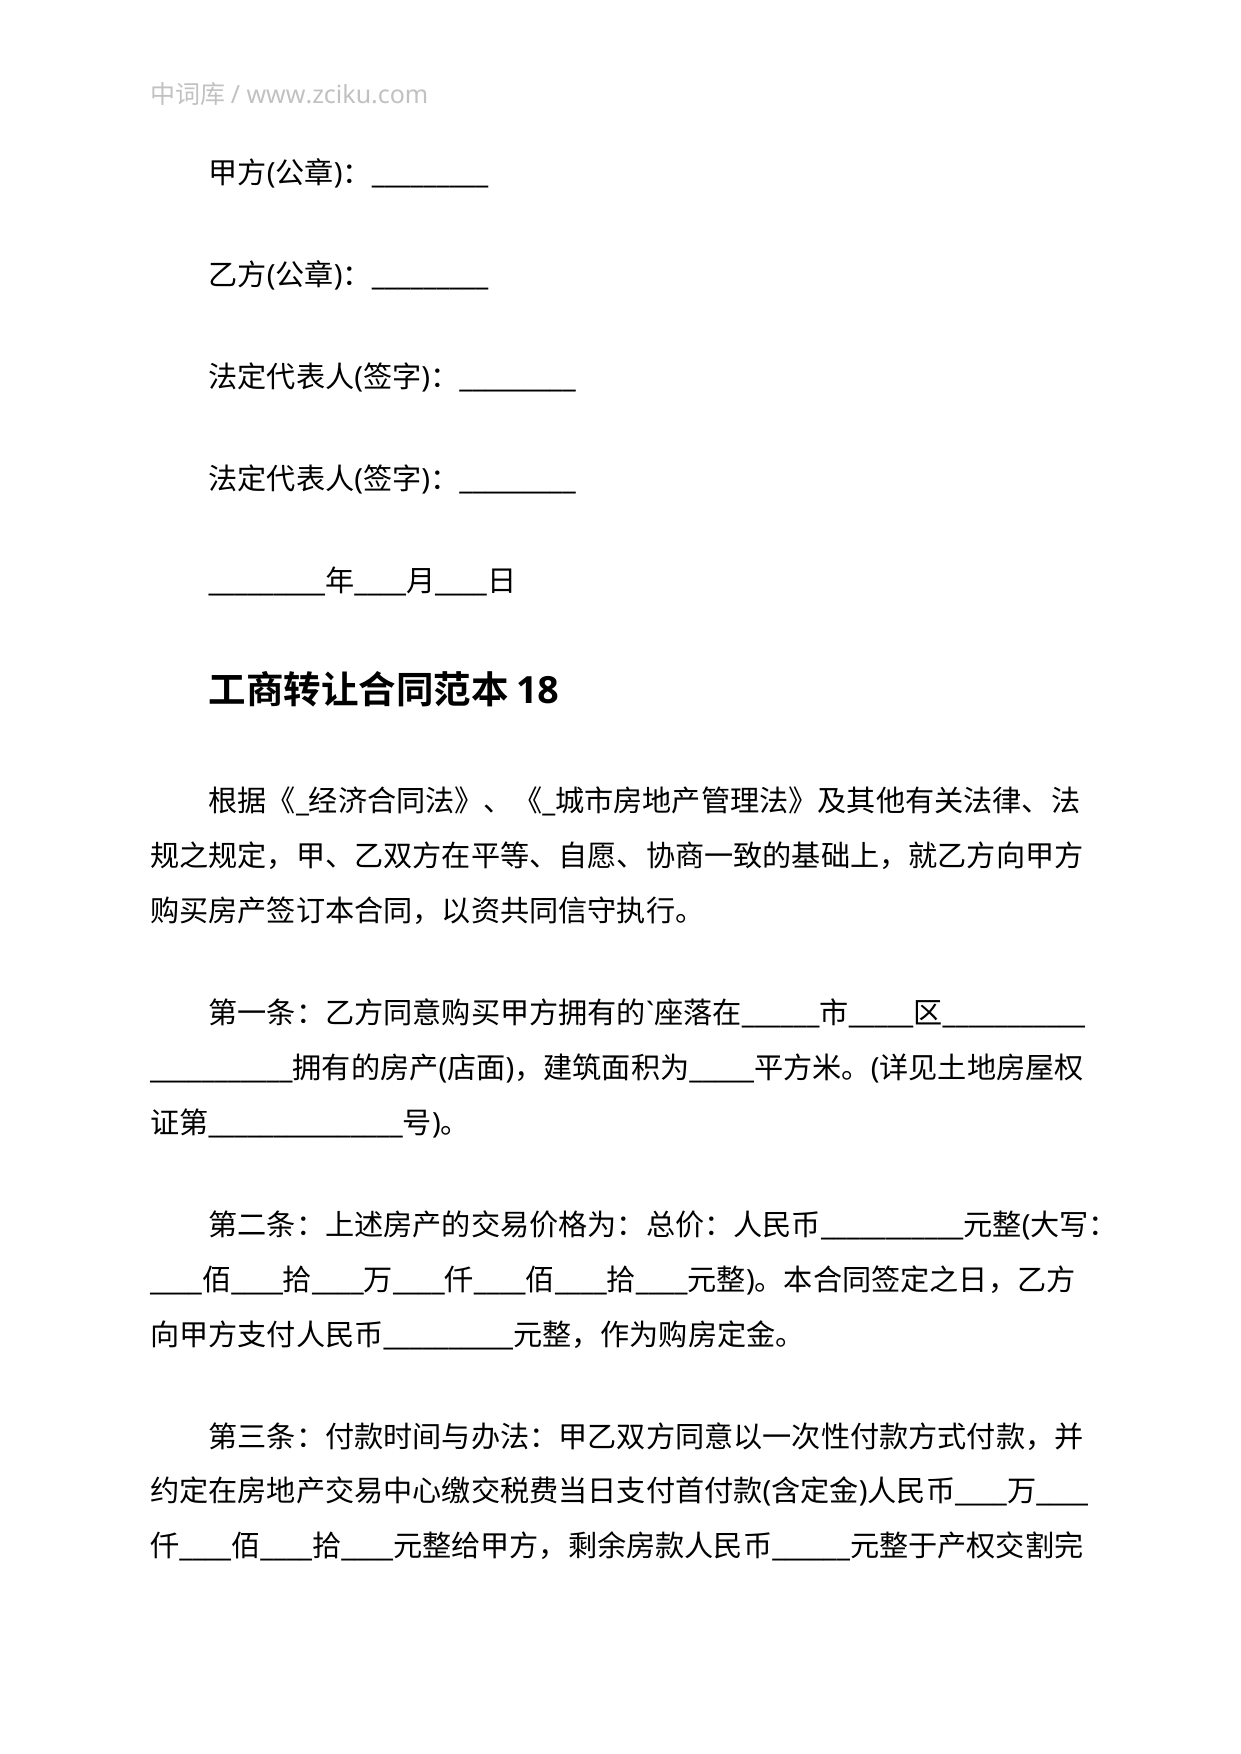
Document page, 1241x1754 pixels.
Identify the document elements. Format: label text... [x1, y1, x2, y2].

text 工商转让合同范本18 [150, 660, 1090, 714]
text 乙方(公章)：_________ [150, 252, 1090, 294]
text 第二条：上述房产的交易价格为：总价：人民币___________元整(大写：____佰____拾____万____仟____佰____拾____元整)。本合同签定之日，乙方向甲方支付人民币__________元整，作为购房定金。 [150, 1201, 1090, 1353]
text 第一条：乙方同意购买甲方拥有的`座落在______市_____区______________________拥有的房产(店面)，建筑面积为_____平方米。(详见土地房屋权证第_______________号)。 [150, 989, 1090, 1142]
text 根据《_经济合同法》、《_城市房地产管理法》及其他有关法律、法规之规定，甲、乙双方在平等、自愿、协商一致的基础上，就乙方向甲方购买房产签订本合同，以资共同信守执行。 [150, 777, 1090, 930]
text 甲方(公章)：_________ [150, 150, 1090, 192]
text 法定代表人(签字)：_________ [150, 456, 1090, 498]
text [150, 1413, 1090, 1565]
text 法定代表人(签字)：_________ [150, 354, 1090, 396]
text _________年____月____日 [150, 558, 1090, 600]
